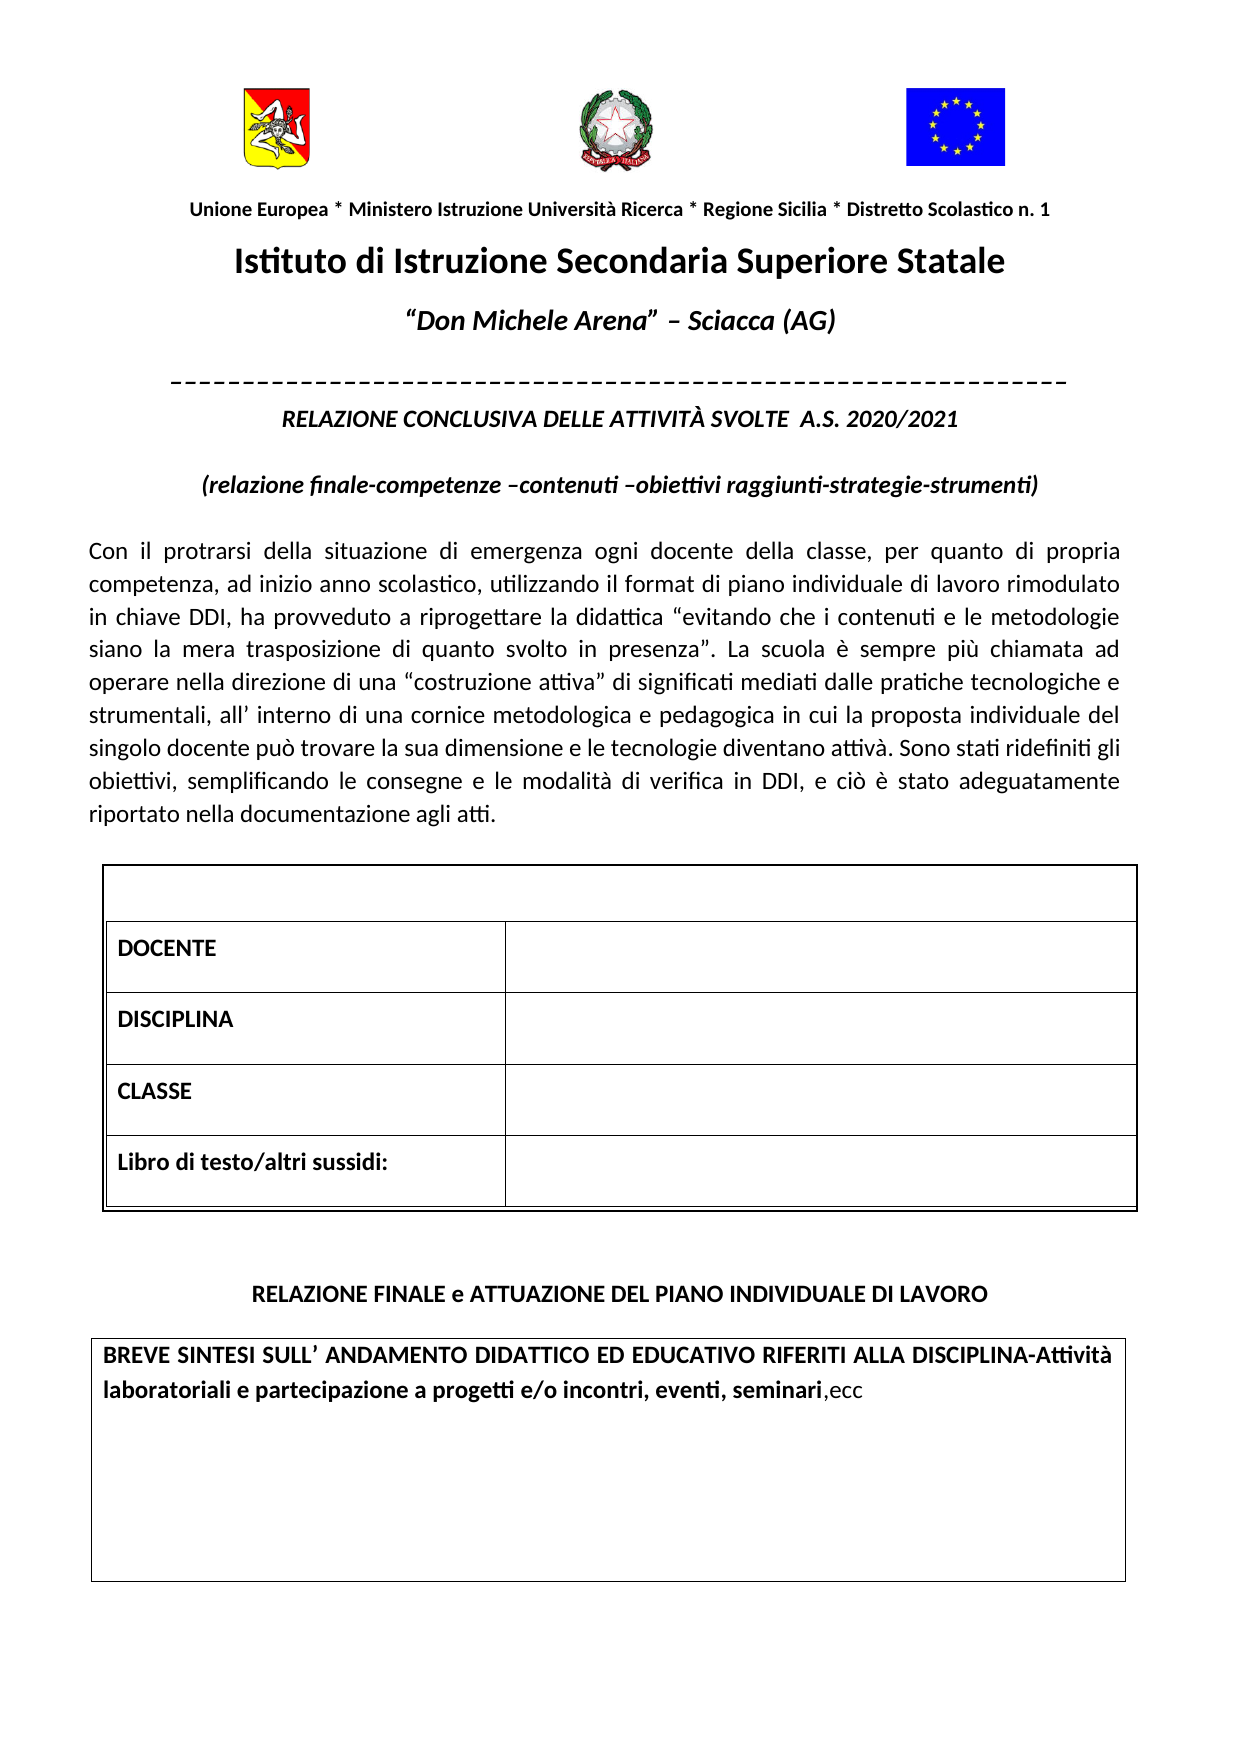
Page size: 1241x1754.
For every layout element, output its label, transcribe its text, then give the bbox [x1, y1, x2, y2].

text RELAZIONE CONCLUSIVA DELLE ATTIVITÀ SVOLTE A.S. 2020/2021 [118, 403, 1122, 434]
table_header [92, 1339, 1125, 1581]
text Unione Europea * Ministero Istruzione Università Ricerca * Regione Sicilia * Distretto Scolastico n. 1 [118, 197, 1122, 221]
table_header [104, 866, 1136, 1210]
picture [578, 88, 654, 173]
text RELAZIONE FINALE e ATTUAZIONE DEL PIANO INDIVIDUALE DI LAVORO [118, 1278, 1122, 1309]
picture [243, 88, 310, 170]
text (relazione finale-competenze –contenuti –obiettivi raggiunti-strategie-strumenti) [118, 469, 1122, 499]
table_header [786, 89, 1125, 197]
table_header [446, 89, 786, 197]
text ______________________________________________________________ [118, 353, 1122, 387]
text “Don Michele Arena” – Sciacca (AG) [118, 304, 1122, 337]
text Istituto di Istruzione Secondaria Superiore Statale [118, 237, 1122, 283]
text Con il protrarsi della situazione di emergenza ogni docente della classe, per quanto di propria competenza, ad inizio anno scolastico, utilizzando il format di piano individuale di lavoro rimodulato in chiave DDI, ha provveduto a riprogettare la didattica “evitando che i contenuti e le metodologie siano la mera trasposizione di quanto svolto in presenza”. La scuola è sempre più chiamata ad operare nella direzione di una “costruzione attiva” di significati mediati dalle pratiche tecnologiche e strumentali, all’ interno di una cornice metodologica e pedagogica in cui la proposta individuale del singolo docente può trovare la sua dimensione e le tecnologie diventano attivà. Sono stati ridefiniti gli obiettivi, semplificando le consegne e le modalità di verifica in DDI, e ciò è stato adeguatamente riportato nella documentazione agli atti. [88, 535, 1122, 829]
picture [906, 88, 1006, 166]
table_header [107, 89, 446, 197]
